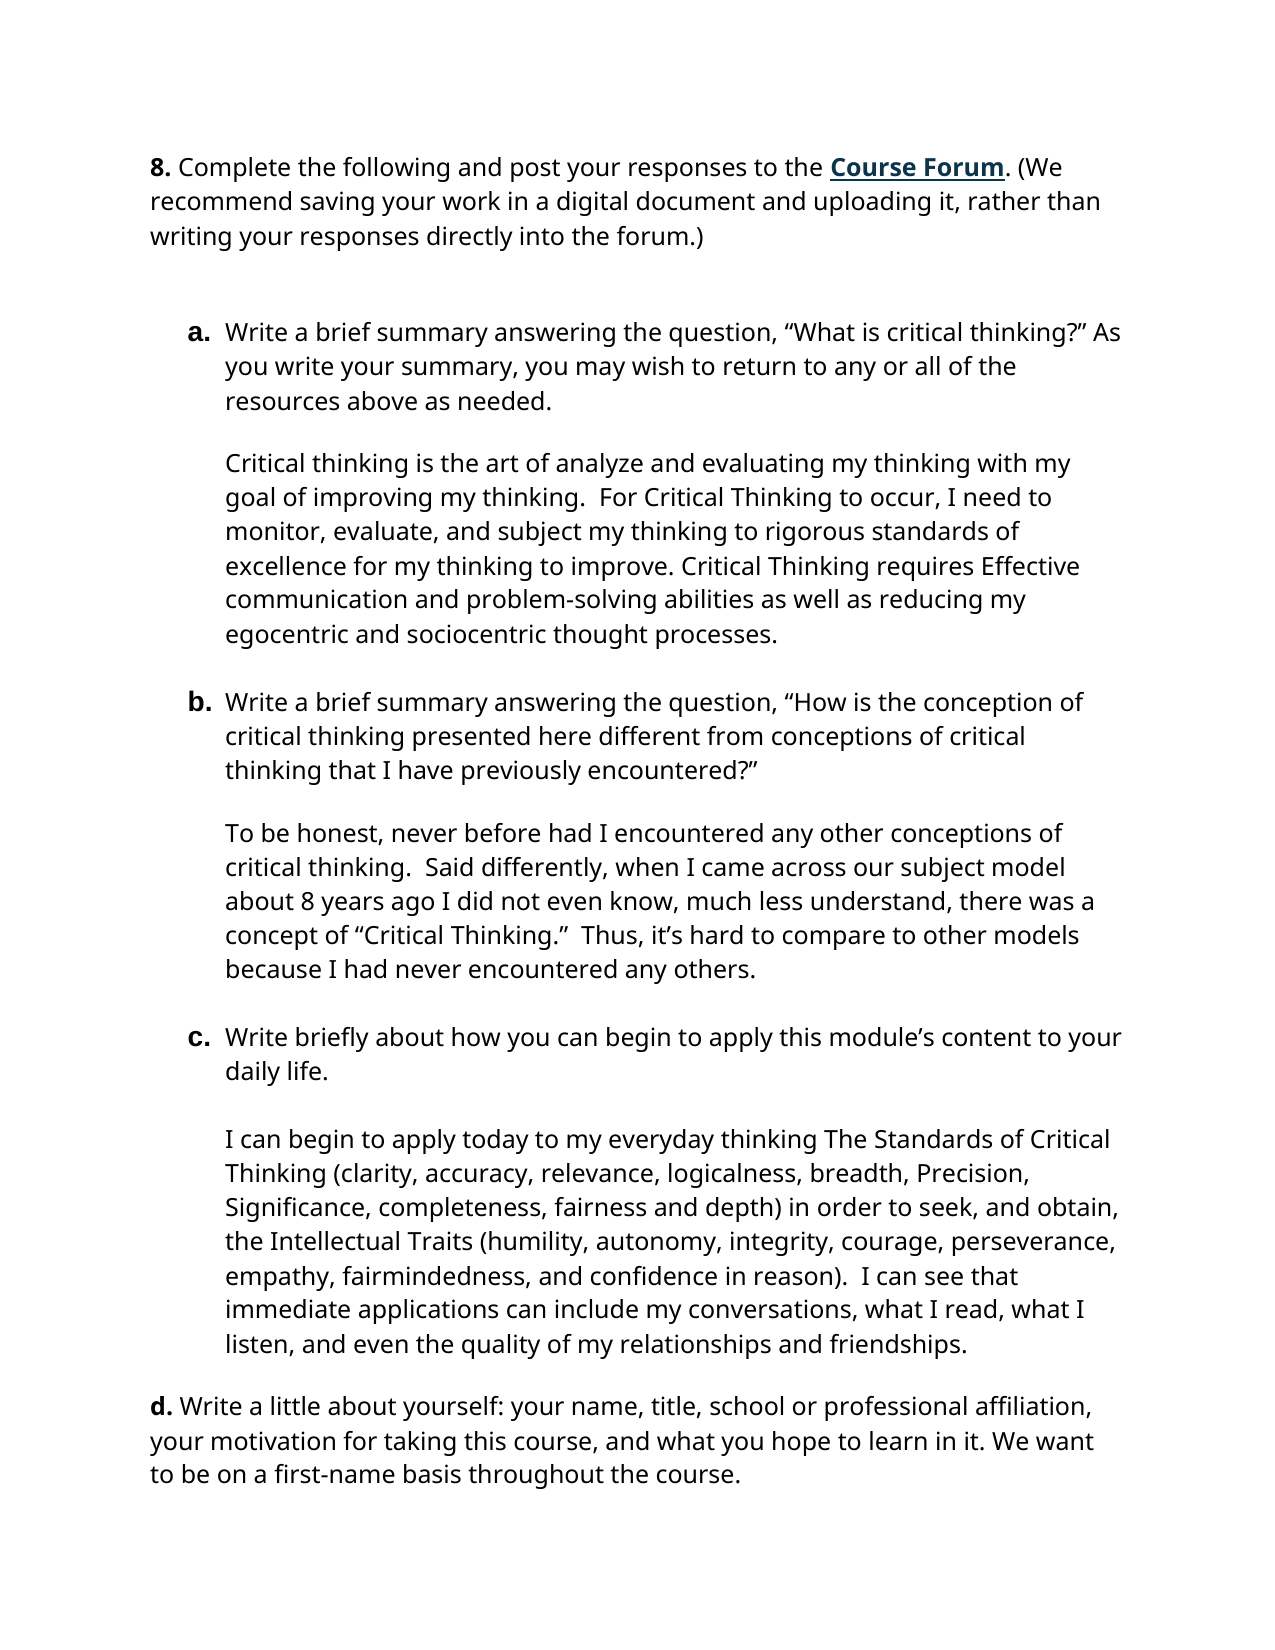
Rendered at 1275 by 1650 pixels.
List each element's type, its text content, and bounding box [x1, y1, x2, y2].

text Critical thinking is the art of analyze and evaluating my thinking with my goal of improving my thinking. For Critical Thinking to occur, I need to monitor, evaluate, and subject my thinking to rigorous standards of excellence for my thinking to improve. Critical Thinking requires Effective communication and problem-solving abilities as well as reducing my egocentric and sociocentric thought processes. [225, 446, 1125, 650]
list Write briefly about how you can begin to apply this module’s content to your daily life. [187, 1020, 1125, 1088]
text d. Write a little about yourself: your name, title, school or professional affiliation, your motivation for taking this course, and what you hope to learn in it. We want to be on a first-name basis throughout the course. [150, 1389, 1125, 1491]
text To be honest, never before had I encountered any other conceptions of critical thinking. Said differently, when I came across our subject model about 8 years ago I did not even know, much less understand, there was a concept of “Critical Thinking.” Thus, it’s hard to compare to other models because I had never encountered any others. [225, 815, 1125, 986]
text I can begin to apply today to my everyday thinking The Standards of Critical Thinking (clarity, accuracy, relevance, logicalness, breadth, Precision, Significance, completeness, fairness and depth) in order to seek, and obtain, the Intellectual Traits (humility, autonomy, integrity, courage, perseverance, empathy, fairmindedness, and confidence in reason). I can see that immediate applications can include my conversations, what I read, what I listen, and even the quality of my relationships and friendships. [225, 1122, 1125, 1389]
list Write a brief summary answering the question, “How is the conception of critical thinking presented here different from conceptions of critical thinking that I have previously encountered?” [187, 684, 1125, 815]
text 8. Complete the following and post your responses to the Course Forum. (We recommend saving your work in a digital document and uploading it, rather than writing your responses directly into the forum.) [150, 150, 1125, 281]
list Write a brief summary answering the question, “What is critical thinking?” As you write your summary, you may wish to return to any or all of the resources above as needed. [187, 315, 1125, 446]
